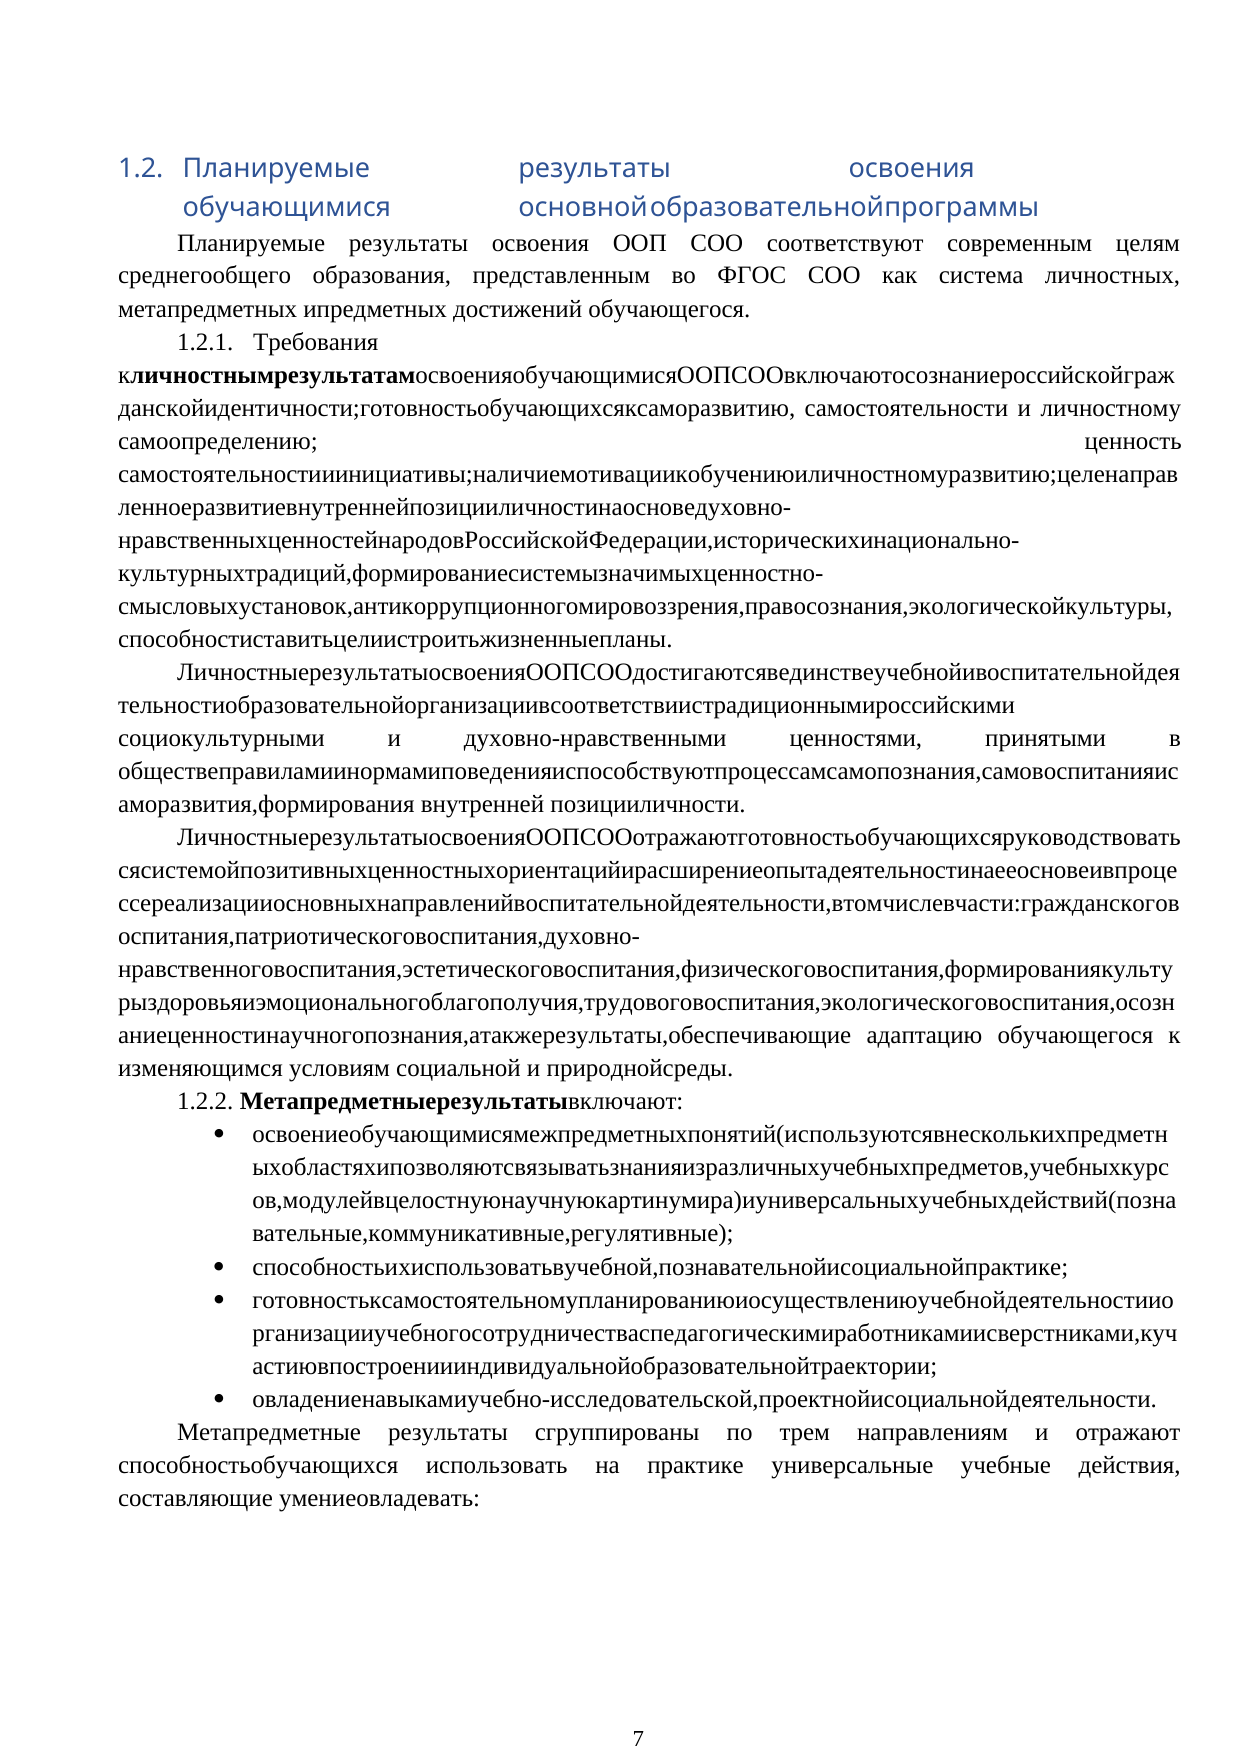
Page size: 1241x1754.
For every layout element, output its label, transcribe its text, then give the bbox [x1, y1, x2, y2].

list освоениеобучающимисямежпредметныхпонятий(используютсявнесколькихпредметныхобластяхипозволяютсвязыватьзнанияизразличныхучебныхпредметов,учебныхкурсов,модулейвцелостнуюнаучнуюкартинумира)иуниверсальныхучебныхдействий(познавательные,коммуникативные,регулятивные); [214, 1119, 1181, 1247]
text Планируемые результаты освоения ООП СОО соответствуют современным целям среднегообщего образования, представленным во ФГОС СОО как система личностных, метапредметных ипредметных достижений обучающегося. [118, 228, 1181, 322]
text Метапредметные результаты сгруппированы по трем направлениям и отражают способностьобучающихся использовать на практике универсальные учебные действия, составляющие умениеовладевать: [118, 1417, 1181, 1511]
text ЛичностныерезультатыосвоенияООПСООотражаютготовностьобучающихсяруководствоватьсясистемойпозитивныхценностныхориентацийирасширениеопытадеятельностинаееосновеивпроцессереализацииосновныхнаправленийвоспитательнойдеятельности,втомчислевчасти:гражданскоговоспитания,патриотическоговоспитания,духовно-нравственноговоспитания,эстетическоговоспитания,физическоговоспитания,формированиякультурыздоровьяиэмоциональногоблагополучия,трудовоговоспитания,экологическоговоспитания,осознаниеценностинаучногопознания,атакжерезультаты,обеспечивающие адаптацию обучающегося к изменяющимся условиям социальной и природнойсреды. [118, 822, 1181, 1082]
list способностьихиспользоватьвучебной,познавательнойисоциальнойпрактике; [214, 1251, 1240, 1281]
list овладениенавыкамиучебно-исследовательской,проектнойисоциальнойдеятельности. [214, 1384, 1181, 1413]
list ТребованиякличностнымрезультатамосвоенияобучающимисяООПСООвключаютосознаниероссийскойгражданскойидентичности;готовностьобучающихсяксаморазвитию, самостоятельности и личностному самоопределению; ценность самостоятельностииинициативы;наличиемотивациикобучениюиличностномуразвитию;целенаправленноеразвитиевнутреннейпозицииличностинаосноведуховно-нравственныхценностейнародовРоссийскойФедерации,историческихинационально-культурныхтрадиций,формированиесистемызначимыхценностно-смысловыхустановок,антикоррупционногомировоззрения,правосознания,экологическойкультуры,способностиставитьцелиистроитьжизненныепланы. [118, 327, 1182, 653]
list Метапредметныерезультатывключают: [177, 1086, 1240, 1115]
list готовностьксамостоятельномупланированиюиосуществлениюучебнойдеятельностииорганизацииучебногосотрудничестваспедагогическимиработникамиисверстниками,кучастиювпостроениииндивидуальнойобразовательнойтраектории; [214, 1285, 1181, 1380]
text ЛичностныерезультатыосвоенияООПСООдостигаютсявединствеучебнойивоспитательнойдеятельностиобразовательнойорганизациивсоответствиистрадиционнымироссийскими социокультурными и духовно-нравственными ценностями, принятыми в обществеправиламиинормамиповеденияиспособствуютпроцессамсамопознания,самовоспитанияисаморазвития,формирования внутренней позицииличности. [118, 657, 1182, 818]
subtitle Планируемые результаты освоения обучающимися основной образовательнойпрограммы [118, 148, 1181, 225]
